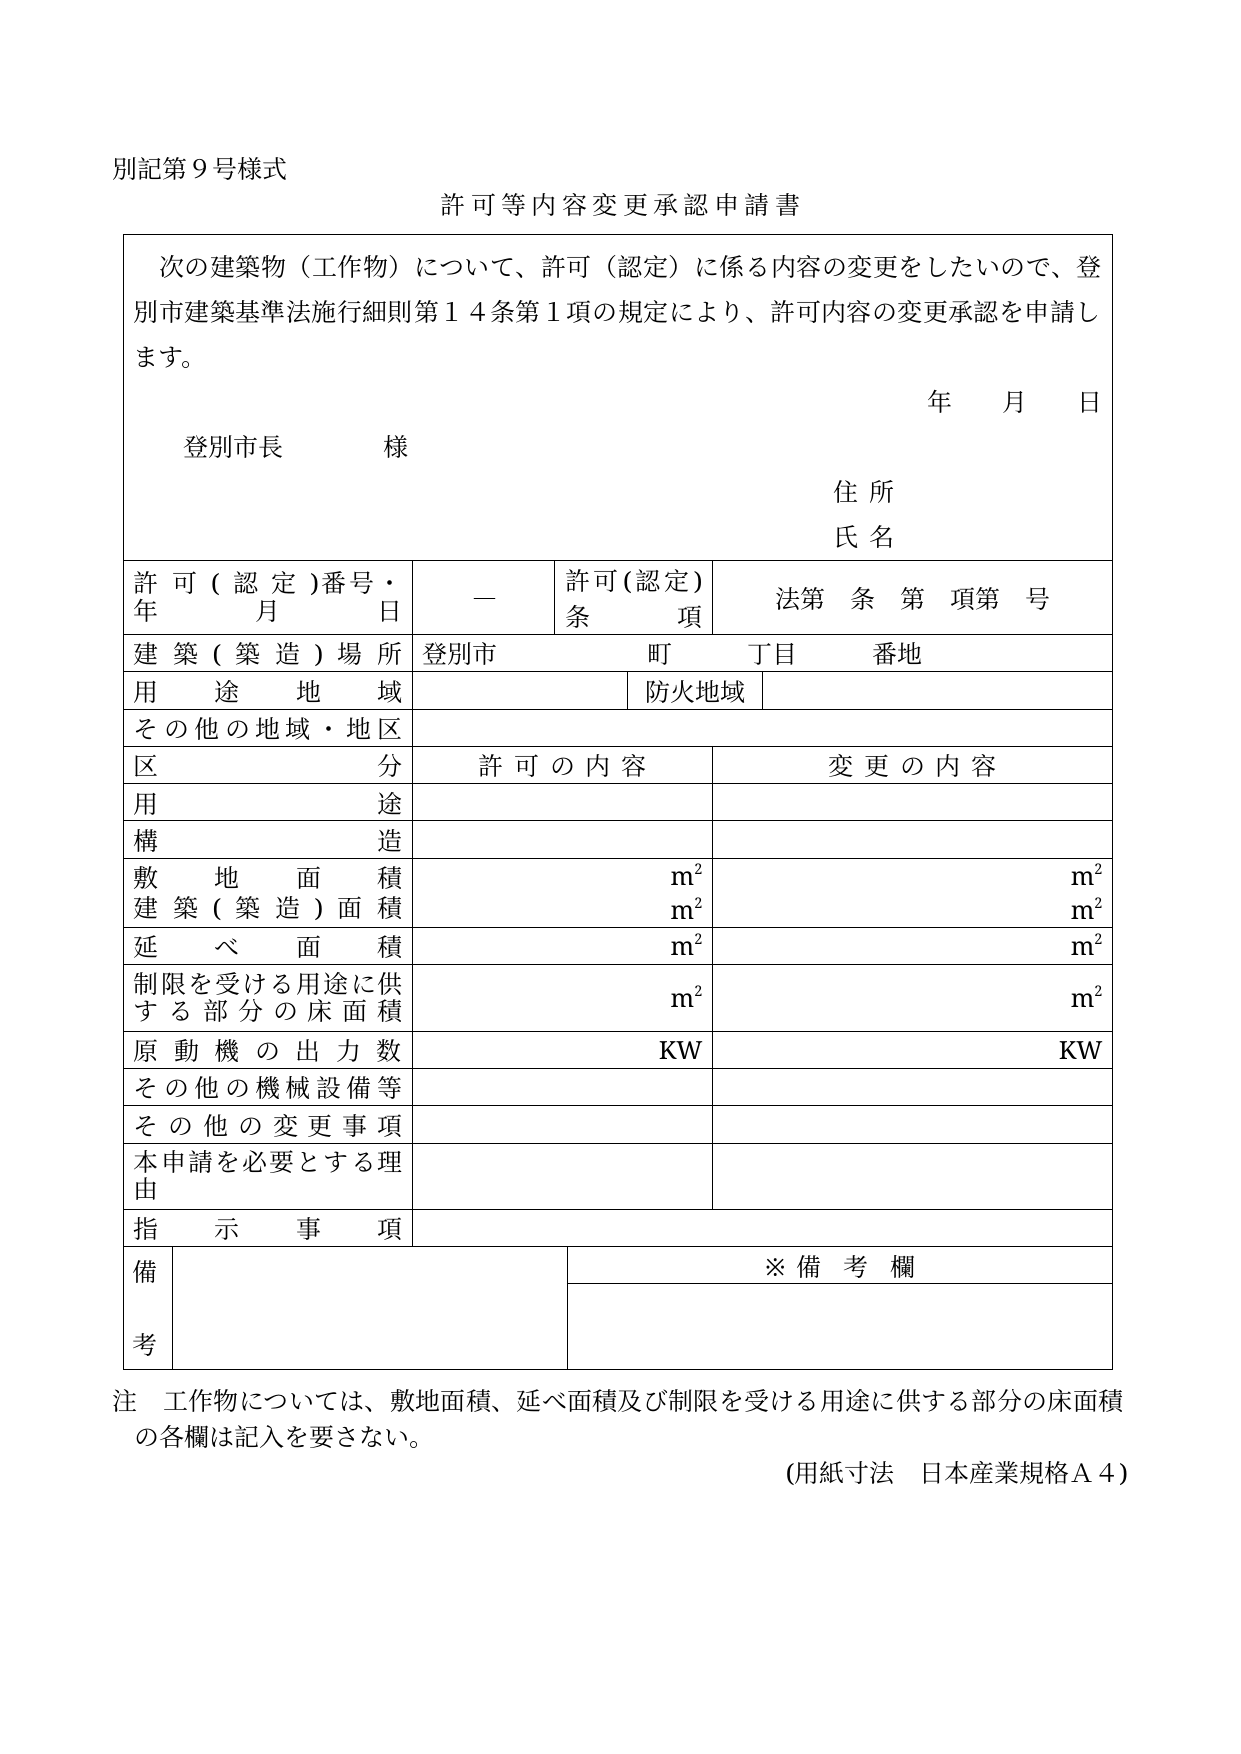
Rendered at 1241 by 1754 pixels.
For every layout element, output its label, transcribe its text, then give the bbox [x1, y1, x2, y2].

table_cell KW [713, 1032, 1112, 1068]
table_cell m2 m2 [713, 859, 1112, 927]
text 注 工作物については、敷地面積、延べ面積及び制限を受ける用途に供する部分の床面積の各欄は記入を要さない。 [112, 1382, 1128, 1454]
text 許可等内容変更承認申請書 [112, 186, 1128, 222]
table_cell 変更の内容 [713, 747, 1112, 783]
table_cell [713, 1106, 1112, 1142]
table_cell 法第 条 第 項第 号 [713, 561, 1112, 634]
table_cell その他の変更事項 [124, 1106, 412, 1142]
table_cell [568, 1284, 1112, 1368]
table_cell [713, 821, 1112, 858]
table_cell [713, 1144, 1112, 1209]
table_cell 許可(認定)条項 [555, 561, 712, 634]
table_cell [173, 1247, 567, 1368]
table_cell 用途 [124, 784, 412, 820]
table_cell 指示事項 [124, 1210, 412, 1246]
table_cell その他の地域・地区 [124, 710, 412, 746]
table_cell 敷地面積 建築(築造)面積 [124, 859, 412, 927]
table_cell ※備考欄 [568, 1247, 1112, 1283]
table_cell 用途地域 [124, 672, 412, 708]
table_cell [413, 784, 712, 820]
table_cell [713, 1069, 1112, 1105]
table_cell 備考 [124, 1247, 172, 1368]
table_cell 原動機の出力数 [124, 1032, 412, 1068]
table_cell ― [413, 561, 554, 634]
table_cell 本申請を必要とする理由 [124, 1144, 412, 1209]
table_cell [413, 1144, 712, 1209]
table_cell 制限を受ける用途に供する部分の床面積 [124, 965, 412, 1031]
table_cell [413, 1069, 712, 1105]
table_cell m2 [713, 928, 1112, 964]
table_cell [413, 821, 712, 858]
table_cell KW [413, 1032, 712, 1068]
table_cell [413, 710, 1112, 746]
text 別記第９号様式 [112, 150, 1128, 186]
table_header 次の建築物（工作物）について、許可（認定）に係る内容の変更をしたいので、登別市建築基準法施行細則第１４条第１項の規定により、許可内容の変更承認を申請します。 年 月 日 登別市長 様 住所 氏名 [124, 235, 1112, 560]
table_cell m2 [413, 965, 712, 1031]
table_cell 区分 [124, 747, 412, 783]
table_cell 許可の内容 [413, 747, 712, 783]
table_cell [413, 1106, 712, 1142]
table_cell m2 [713, 965, 1112, 1031]
table_cell [763, 672, 1112, 708]
text (用紙寸法 日本産業規格Ａ４) [112, 1454, 1128, 1490]
table_cell [713, 784, 1112, 820]
table_cell 建築(築造)場所 [124, 635, 412, 671]
table_cell [413, 672, 627, 708]
table_cell m2 [413, 928, 712, 964]
table_cell m2 m2 [413, 859, 712, 927]
table_cell 登別市 町 丁目 番地 [413, 635, 1112, 671]
table_cell 許可(認定)番号・年月日 [124, 561, 412, 634]
table_cell 延べ面積 [124, 928, 412, 964]
table_cell [413, 1210, 1112, 1246]
table_cell 防火地域 [628, 672, 762, 708]
table_cell その他の機械設備等 [124, 1069, 412, 1105]
table_cell 構造 [124, 821, 412, 858]
